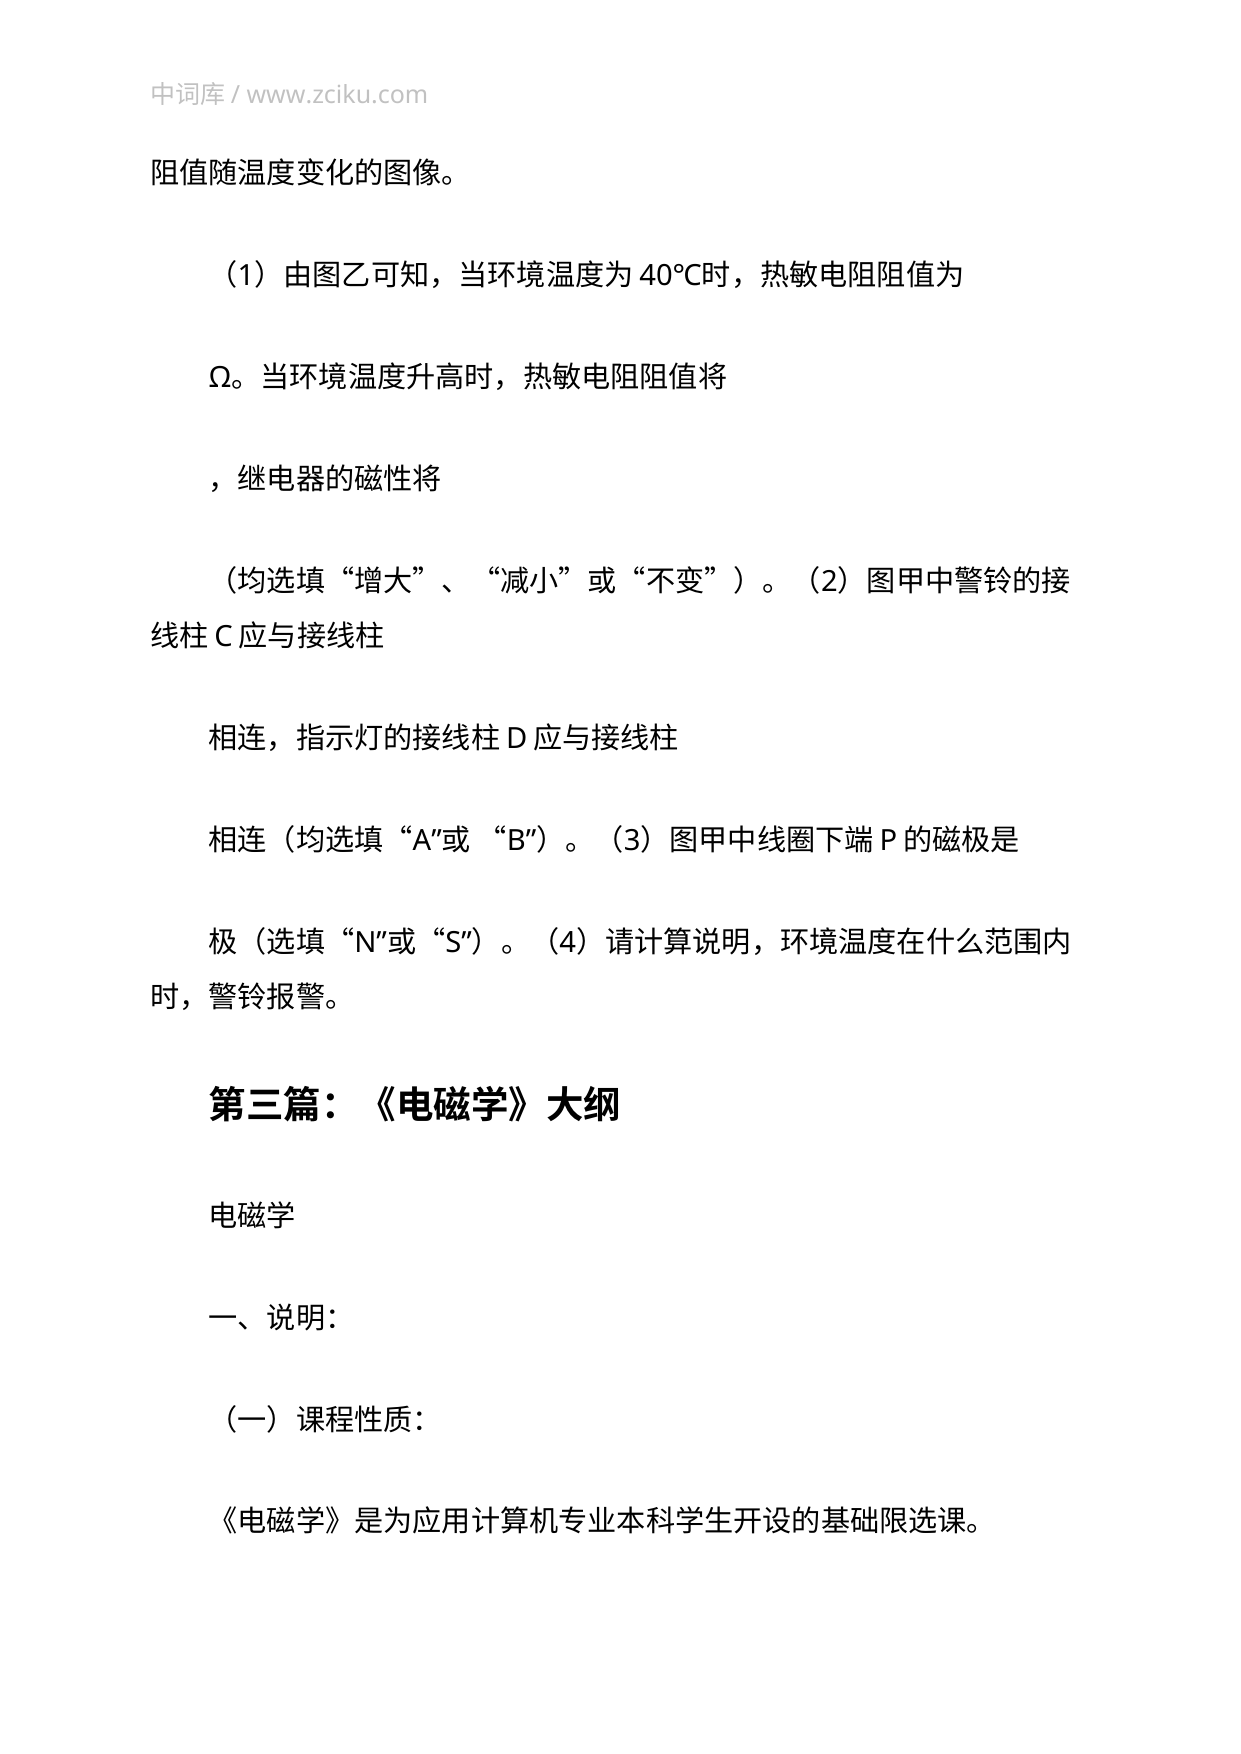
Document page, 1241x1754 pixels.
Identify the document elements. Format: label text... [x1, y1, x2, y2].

text （一）课程性质： [150, 1396, 1090, 1438]
text 相连（均选填“A”或 “B”）。（3）图甲中线圈下端P的磁极是 [150, 816, 1090, 859]
text （均选填“增大”、“减小”或“不变”）。（2）图甲中警铃的接线柱C应与接线柱 [150, 557, 1090, 655]
text 一、说明： [150, 1294, 1090, 1337]
text 极（选填“N”或“S”）。（4）请计算说明，环境温度在什么范围内时，警铃报警。 [150, 918, 1090, 1016]
text 相连，指示灯的接线柱D应与接线柱 [150, 714, 1090, 757]
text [150, 150, 1090, 192]
text 《电磁学》是为应用计算机专业本科学生开设的基础限选课。 [150, 1498, 1090, 1540]
text （1）由图乙可知，当环境温度为40℃时，热敏电阻阻值为 [150, 252, 1090, 294]
text 电磁学 [150, 1193, 1090, 1235]
text ，继电器的磁性将 [150, 456, 1090, 498]
text Ω。当环境温度升高时，热敏电阻阻值将 [150, 354, 1090, 396]
text 第三篇：《电磁学》大纲 [150, 1075, 1090, 1129]
